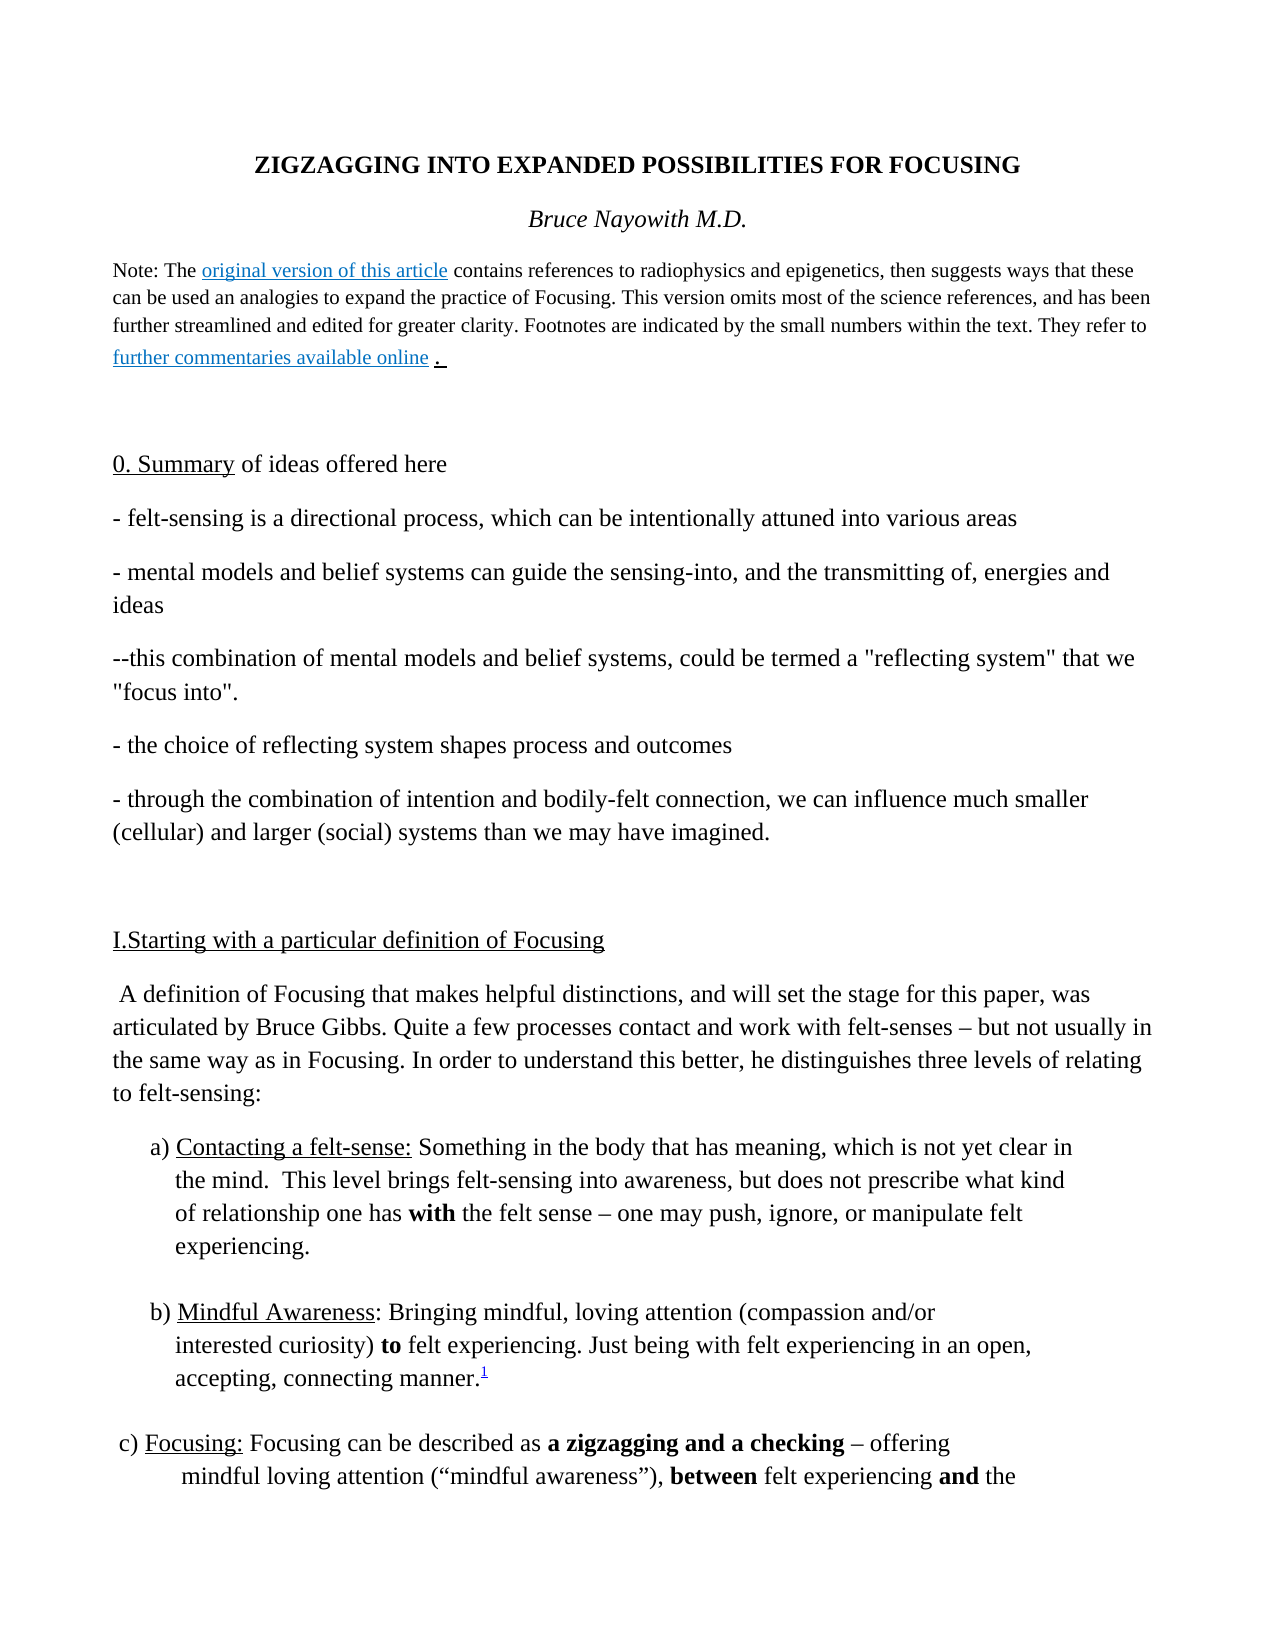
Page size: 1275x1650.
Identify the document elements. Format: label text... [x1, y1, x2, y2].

text 0. Summary of ideas offered here [112, 449, 1162, 478]
text - mental models and belief systems can guide the sensing-into, and the transmitting of, energies and ideas [112, 557, 1162, 618]
text --this combination of mental models and belief systems, could be termed a "reflecting system" that we "focus into". [112, 643, 1162, 705]
text ZIGZAGGING INTO EXPANDED POSSIBILITIES FOR FOCUSING [112, 150, 1162, 179]
text the mind. This level brings felt-sensing into awareness, but does not prescribe what kind [150, 1165, 1162, 1193]
text I.Starting with a particular definition of Focusing [112, 925, 1162, 954]
text A definition of Focusing that makes helpful distinctions, and will set the stage for this paper, was articulated by Bruce Gibbs. Quite a few processes contact and work with felt-senses – but not usually in the same way as in Focusing. In order to understand this better, he distinguishes three levels of relating to felt-sensing: [112, 979, 1162, 1107]
text Bruce Nayowith M.D. [112, 204, 1162, 233]
text Note: The original version of this article contains references to radiophysics and epigenetics, then suggests ways that these can be used an analogies to expand the practice of Focusing. This version omits most of the science references, and has been further streamlined and edited for greater clarity. Footnotes are indicated by the small numbers within the text. They refer to further commentaries available online . [112, 258, 1162, 370]
text c) Focusing: Focusing can be described as a zigzagging and a checking – offering [112, 1428, 1162, 1457]
text - felt-sensing is a directional process, which can be intentionally attuned into various areas [112, 503, 1162, 532]
text of relationship one has with the felt sense – one may push, ignore, or manipulate felt [150, 1198, 1162, 1227]
text - through the combination of intention and bodily-felt connection, we can influence much smaller (cellular) and larger (social) systems than we may have imagined. [112, 784, 1162, 846]
text interested curiosity) to felt experiencing. Just being with felt experiencing in an open, [112, 1330, 1162, 1359]
text accepting, connecting manner.1 [112, 1363, 1162, 1392]
text - the choice of reflecting system shapes process and outcomes [112, 730, 1162, 759]
text mindful loving attention (“mindful awareness”), between felt experiencing and the [112, 1461, 1162, 1490]
text a) Contacting a felt-sense: Something in the body that has meaning, which is not yet clear in [150, 1132, 1162, 1161]
text b) Mindful Awareness: Bringing mindful, loving attention (compassion and/or [150, 1297, 1162, 1326]
text experiencing. [150, 1231, 1162, 1259]
